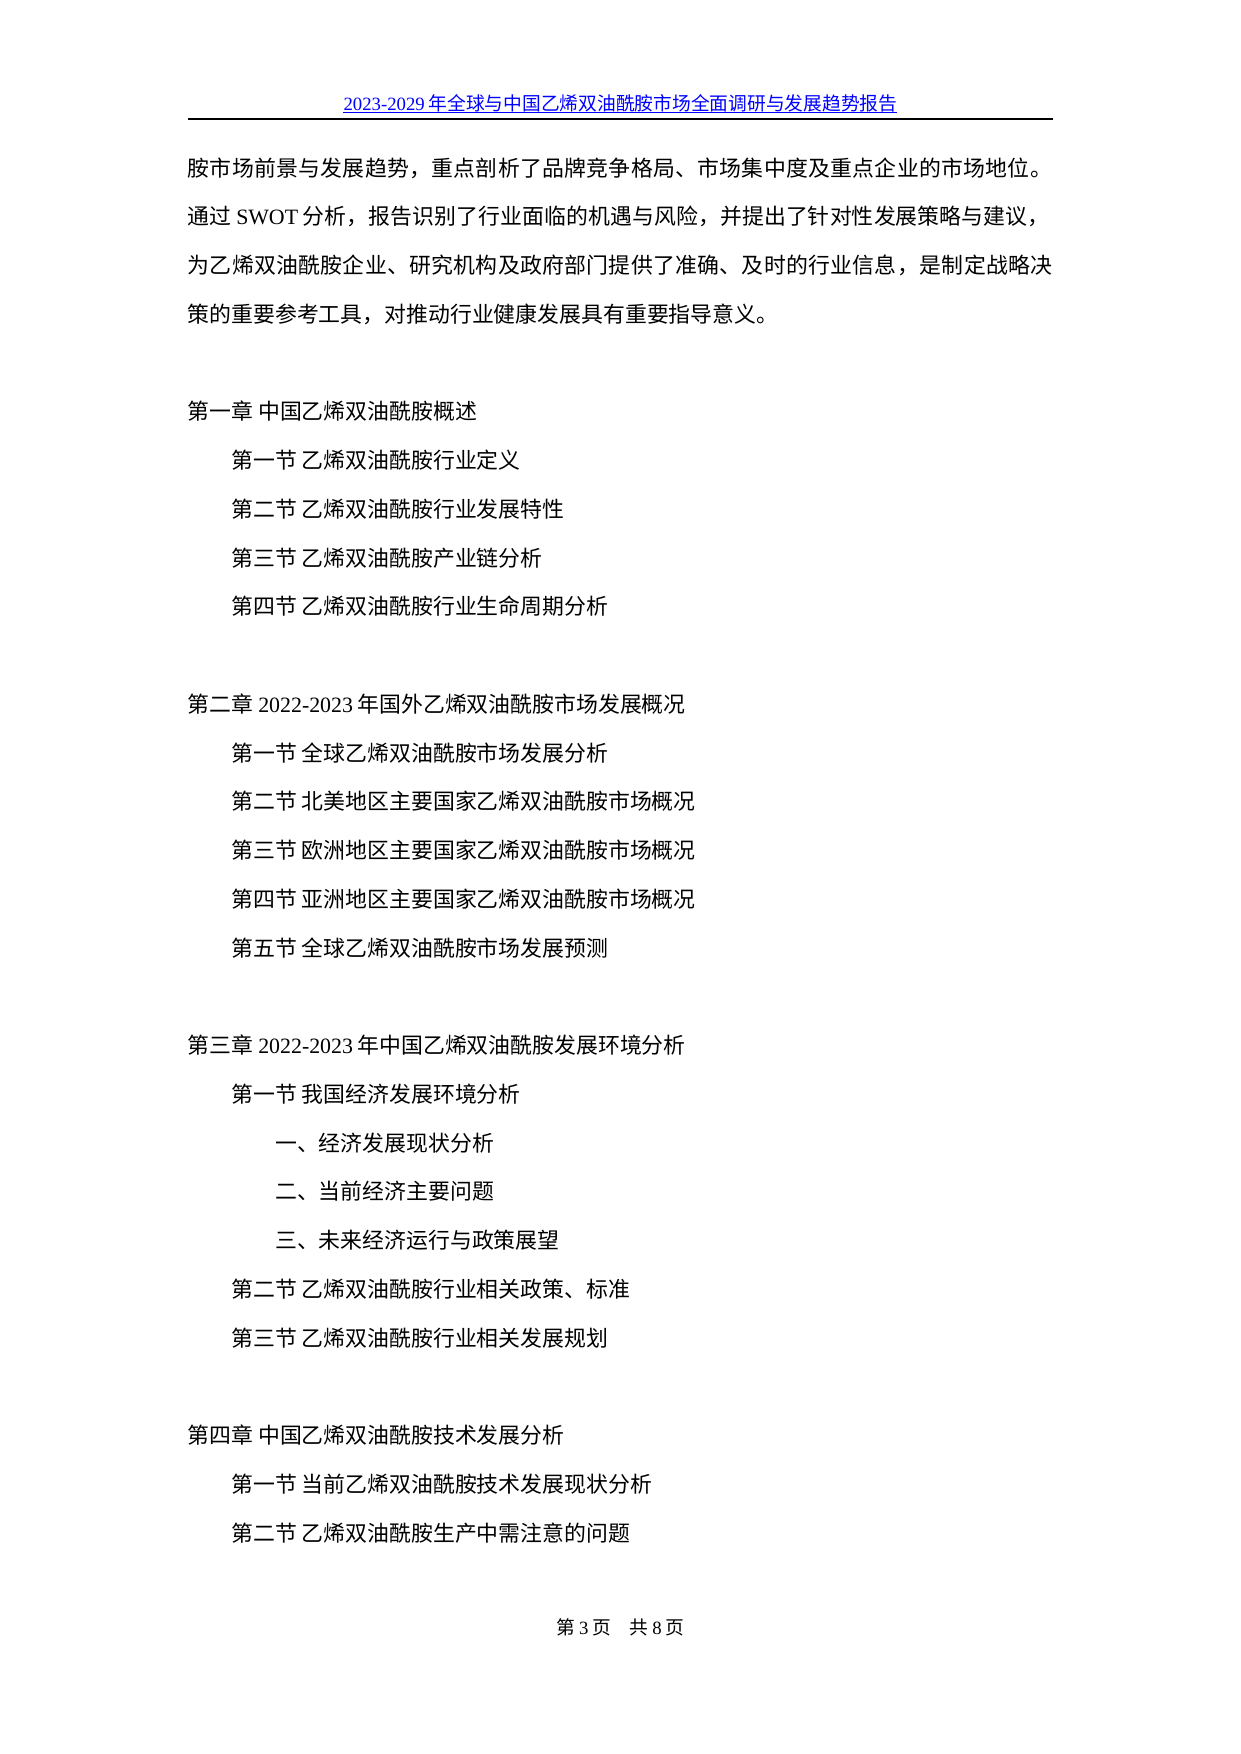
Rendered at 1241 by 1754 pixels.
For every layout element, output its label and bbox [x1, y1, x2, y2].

text [187, 150, 1053, 1548]
